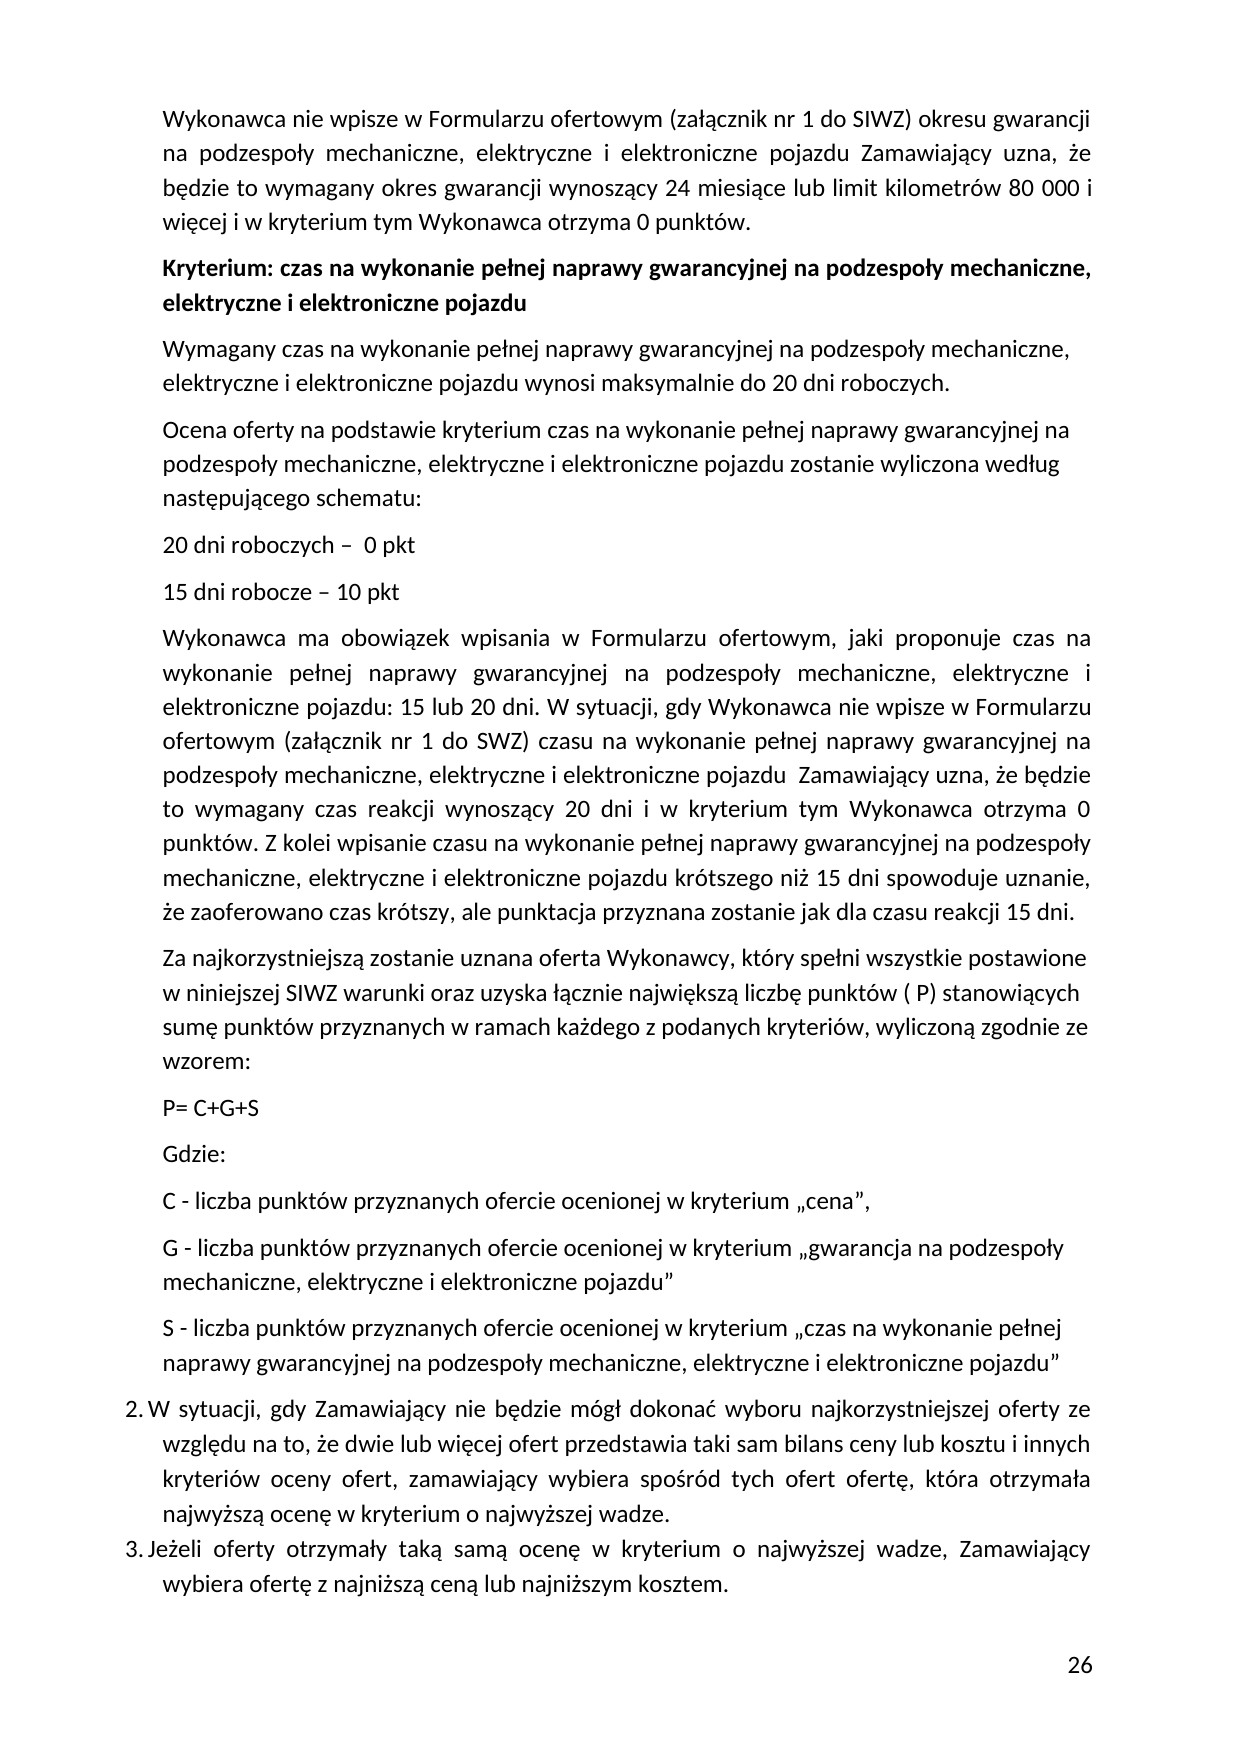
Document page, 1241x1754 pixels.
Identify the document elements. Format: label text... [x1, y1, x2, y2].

list W sytuacji, gdy Zamawiający nie będzie mógł dokonać wyboru najkorzystniejszej oferty ze względu na to, że dwie lub więcej ofert przedstawia taki sam bilans ceny lub kosztu i innych kryteriów oceny ofert, zamawiający wybiera spośród tych ofert ofertę, która otrzymała najwyższą ocenę w kryterium o najwyższej wadze. [125, 1393, 1093, 1529]
text G - liczba punktów przyznanych ofercie ocenionej w kryterium „gwarancja na podzespoły mechaniczne, elektryczne i elektroniczne pojazdu” [162, 1232, 1093, 1296]
text Wymagany czas na wykonanie pełnej naprawy gwarancyjnej na podzespoły mechaniczne, elektryczne i elektroniczne pojazdu wynosi maksymalnie do 20 dni roboczych. [162, 333, 1093, 398]
text Gdzie: [162, 1138, 1093, 1169]
list Jeżeli oferty otrzymały taką samą ocenę w kryterium o najwyższej wadze, Zamawiający wybiera ofertę z najniższą ceną lub najniższym kosztem. [125, 1533, 1093, 1599]
text P= C+G+S [162, 1092, 1093, 1122]
text C - liczba punktów przyznanych ofercie ocenionej w kryterium „cena”, [162, 1185, 1093, 1216]
text Kryterium: czas na wykonanie pełnej naprawy gwarancyjnej na podzespoły mechaniczne, elektryczne i elektroniczne pojazdu [162, 253, 1093, 317]
text 15 dni robocze – 10 pkt [162, 576, 1093, 606]
text S - liczba punktów przyznanych ofercie ocenionej w kryterium „czas na wykonanie pełnej naprawy gwarancyjnej na podzespoły mechaniczne, elektryczne i elektroniczne pojazdu” [162, 1313, 1093, 1377]
text Wykonawca ma obowiązek wpisania w Formularzu ofertowym, jaki proponuje czas na wykonanie pełnej naprawy gwarancyjnej na podzespoły mechaniczne, elektryczne i elektroniczne pojazdu: 15 lub 20 dni. W sytuacji, gdy Wykonawca nie wpisze w Formularzu ofertowym (załącznik nr 1 do SWZ) czasu na wykonanie pełnej naprawy gwarancyjnej na podzespoły mechaniczne, elektryczne i elektroniczne pojazdu Zamawiający uzna, że będzie to wymagany czas reakcji wynoszący 20 dni i w kryterium tym Wykonawca otrzyma 0 punktów. Z kolei wpisanie czasu na wykonanie pełnej naprawy gwarancyjnej na podzespoły mechaniczne, elektryczne i elektroniczne pojazdu krótszego niż 15 dni spowoduje uznanie, że zaoferowano czas krótszy, ale punktacja przyznana zostanie jak dla czasu reakcji 15 dni. [162, 623, 1093, 926]
text Za najkorzystniejszą zostanie uznana oferta Wykonawcy, który spełni wszystkie postawione w niniejszej SIWZ warunki oraz uzyska łącznie największą liczbę punktów ( P) stanowiących sumę punktów przyznanych w ramach każdego z podanych kryteriów, wyliczoną zgodnie ze wzorem: [162, 943, 1093, 1076]
text 20 dni roboczych – 0 pkt [162, 529, 1093, 560]
text Ocena oferty na podstawie kryterium czas na wykonanie pełnej naprawy gwarancyjnej na podzespoły mechaniczne, elektryczne i elektroniczne pojazdu zostanie wyliczona według następującego schematu: [162, 414, 1093, 513]
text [162, 103, 1093, 236]
